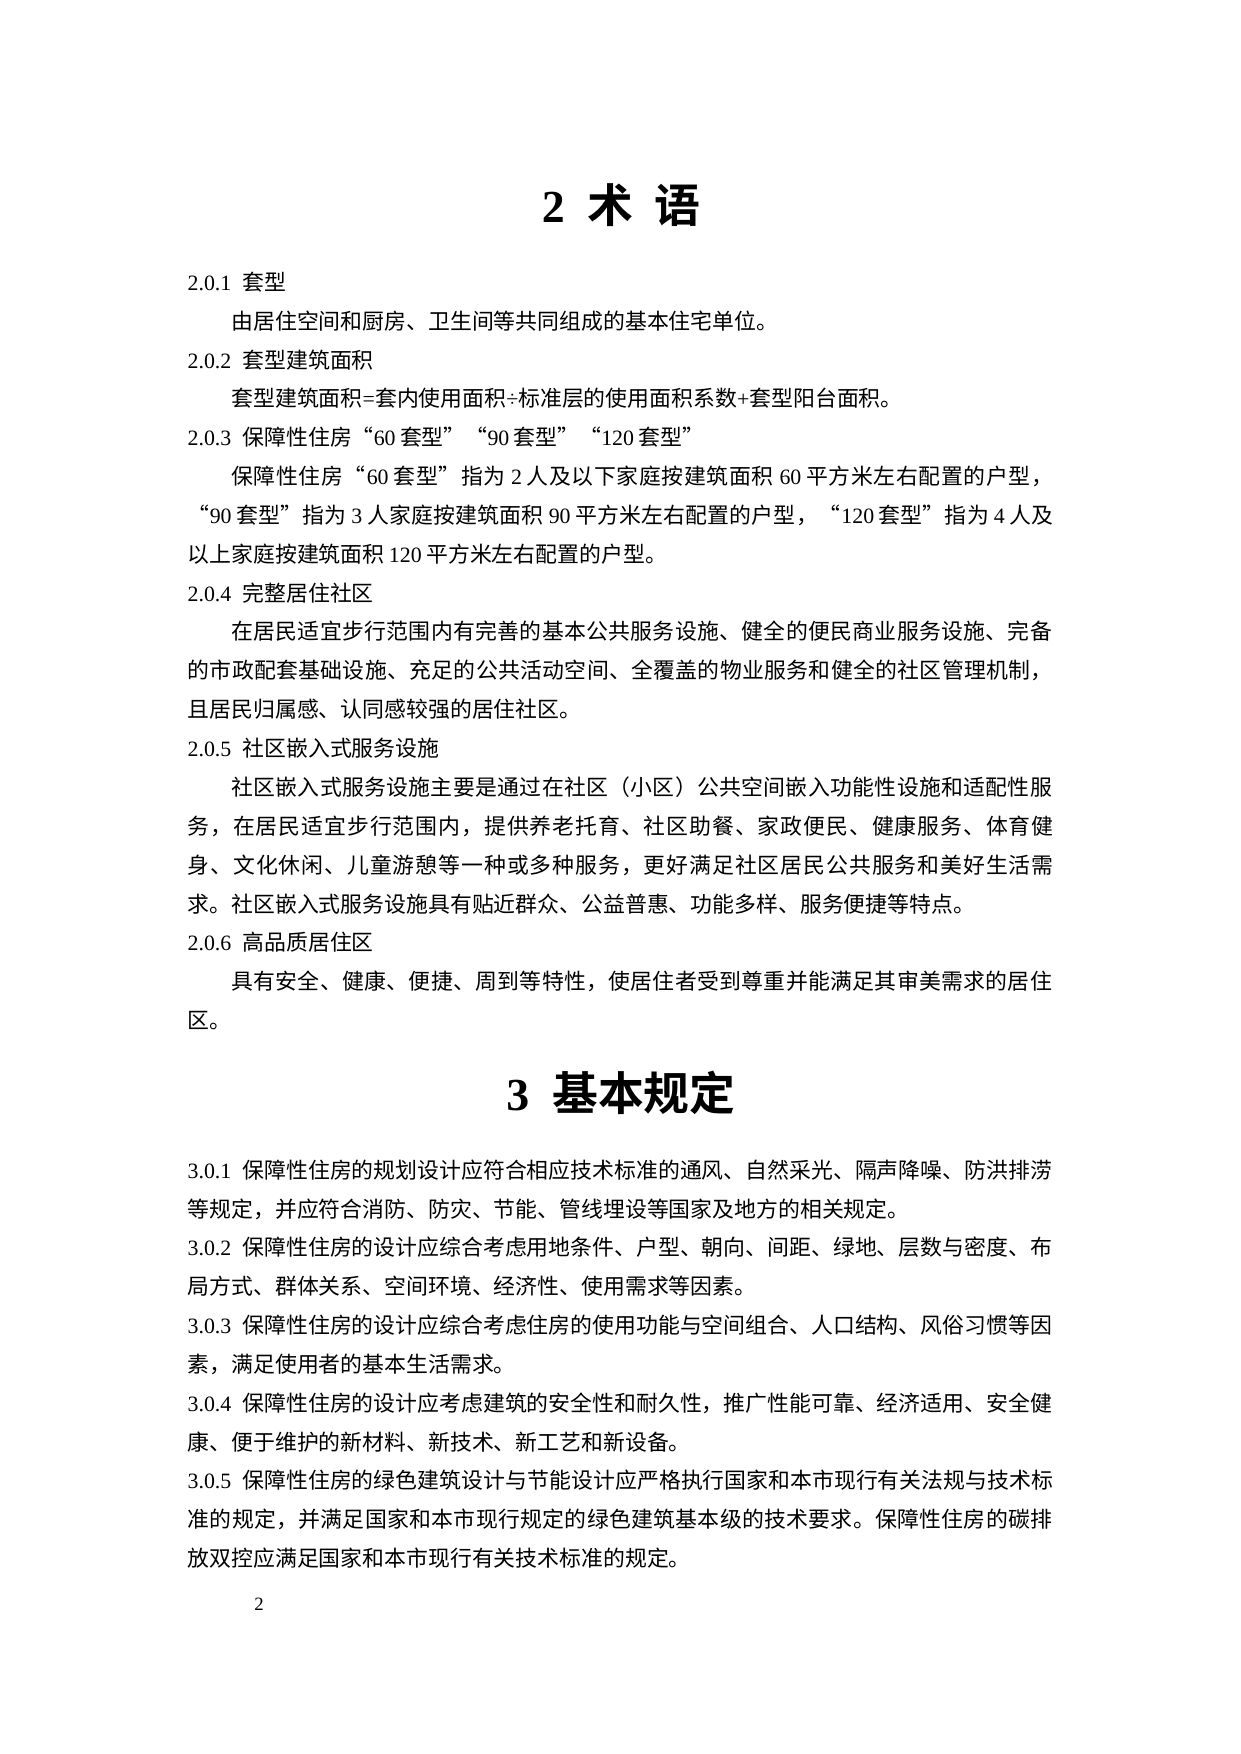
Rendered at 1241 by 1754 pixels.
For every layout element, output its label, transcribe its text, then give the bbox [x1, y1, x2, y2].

text 套型建筑面积=套内使用面积÷标准层的使用面积系数+套型阳台面积。 [187, 381, 1054, 413]
text 社区嵌入式服务设施主要是通过在社区（小区）公共空间嵌入功能性设施和适配性服务，在居民适宜步行范围内，提供养老托育、社区助餐、家政便民、健康服务、体育健身、文化休闲、儿童游憩等一种或多种服务，更好满足社区居民公共服务和美好生活需求。社区嵌入式服务设施具有贴近群众、公益普惠、功能多样、服务便捷等特点。 [187, 769, 1054, 919]
text 2.0.3 保障性住房“60套型”“90套型”“120套型” [187, 420, 1054, 452]
text 3.0.3 保障性住房的设计应综合考虑住房的使用功能与空间组合、人口结构、风俗习惯等因素，满足使用者的基本生活需求。 [187, 1308, 1054, 1379]
text 2.0.2 套型建筑面积 [187, 342, 1054, 375]
text 3 基本规定 [187, 1041, 1054, 1139]
text 3.0.2 保障性住房的设计应综合考虑用地条件、户型、朝向、间距、绿地、层数与密度、布局方式、群体关系、空间环境、经济性、使用需求等因素。 [187, 1230, 1054, 1301]
text 2.0.1 套型 [187, 265, 1054, 297]
text 2.0.6 高品质居住区 [187, 925, 1054, 957]
text 3.0.4 保障性住房的设计应考虑建筑的安全性和耐久性，推广性能可靠、经济适用、安全健康、便于维护的新材料、新技术、新工艺和新设备。 [187, 1385, 1054, 1457]
text 由居住空间和厨房、卫生间等共同组成的基本住宅单位。 [187, 303, 1054, 336]
text 3.0.1 保障性住房的规划设计应符合相应技术标准的通风、自然采光、隔声降噪、防洪排涝等规定，并应符合消防、防灾、节能、管线埋设等国家及地方的相关规定。 [187, 1152, 1054, 1224]
text 3.0.5 保障性住房的绿色建筑设计与节能设计应严格执行国家和本市现行有关法规与技术标准的规定，并满足国家和本市现行规定的绿色建筑基本级的技术要求。保障性住房的碳排放双控应满足国家和本市现行有关技术标准的规定。 [187, 1463, 1054, 1573]
text 在居民适宜步行范围内有完善的基本公共服务设施、健全的便民商业服务设施、完备的市政配套基础设施、充足的公共活动空间、全覆盖的物业服务和健全的社区管理机制，且居民归属感、认同感较强的居住社区。 [187, 614, 1054, 724]
text 2 术 语 [187, 154, 1054, 252]
text 具有安全、健康、便捷、周到等特性，使居住者受到尊重并能满足其审美需求的居住区。 [187, 964, 1054, 1035]
text 2.0.5 社区嵌入式服务设施 [187, 731, 1054, 763]
text 保障性住房“60套型”指为2人及以下家庭按建筑面积60平方米左右配置的户型，“90套型”指为3人家庭按建筑面积90平方米左右配置的户型，“120套型”指为4人及以上家庭按建筑面积120平方米左右配置的户型。 [187, 458, 1054, 569]
text 2.0.4 完整居住社区 [187, 575, 1054, 608]
